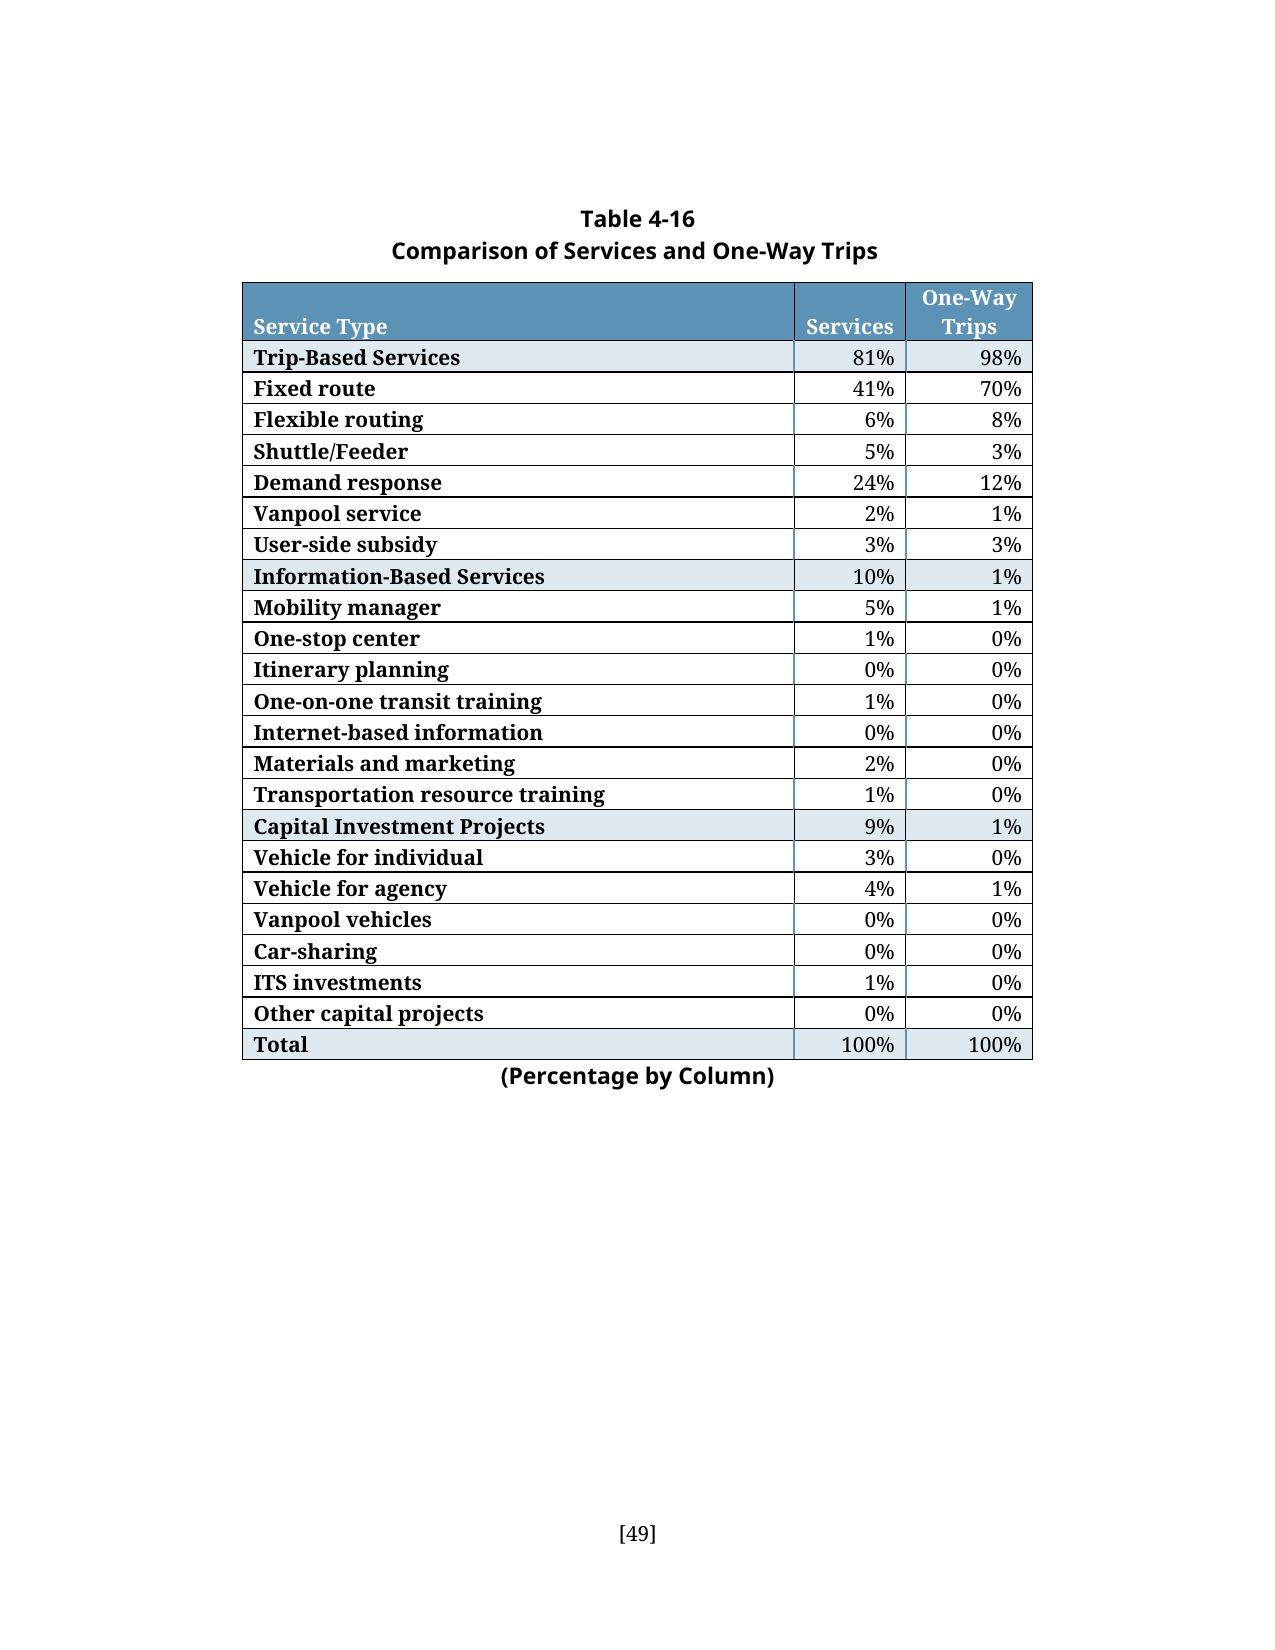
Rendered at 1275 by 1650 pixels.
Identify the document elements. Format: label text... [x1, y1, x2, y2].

table_cell 0% [907, 779, 1032, 809]
table_cell Transportation resource training [243, 779, 793, 809]
table_cell 1% [906, 873, 1032, 903]
table_cell 24% [795, 466, 905, 496]
table_cell 0% [795, 935, 905, 965]
table_cell Other capital projects [243, 998, 794, 1028]
table_cell 100% [795, 1029, 905, 1059]
table_cell 10% [795, 560, 905, 590]
table_cell Demand response [243, 466, 793, 496]
table_cell 0% [907, 841, 1032, 871]
table_cell 3% [907, 529, 1032, 559]
table_cell 0% [906, 935, 1032, 965]
table_cell Total [243, 1029, 793, 1059]
table_cell 0% [906, 998, 1032, 1028]
table_header Services [795, 283, 905, 340]
table_cell 0% [795, 904, 905, 934]
table_cell 0% [795, 716, 905, 746]
table_cell 3% [795, 841, 905, 871]
table_cell Itinerary planning [243, 654, 793, 684]
table_cell 2% [795, 498, 905, 528]
table_cell Trip-Based Services [243, 341, 793, 371]
table_cell 41% [795, 373, 905, 403]
table_cell Shuttle/Feeder [243, 435, 794, 465]
table_cell 100% [907, 1029, 1032, 1059]
table_cell 0% [907, 904, 1032, 934]
table_cell 6% [795, 404, 905, 434]
table_cell Fixed route [243, 373, 794, 403]
table_header Service Type [243, 283, 794, 340]
table_cell 1% [795, 779, 905, 809]
table_cell 0% [907, 716, 1032, 746]
table_cell One-on-one transit training [243, 685, 794, 715]
table_cell Mobility manager [243, 591, 793, 621]
table_cell 12% [907, 466, 1032, 496]
table_cell One-stop center [243, 623, 794, 653]
table_cell 70% [906, 373, 1032, 403]
table_cell User-side subsidy [243, 529, 793, 559]
table_cell 1% [795, 685, 905, 715]
table_cell 2% [795, 748, 905, 778]
table_cell 1% [907, 591, 1032, 621]
table_cell 0% [907, 654, 1032, 684]
table_cell Internet-based information [243, 716, 793, 746]
table_cell 1% [906, 560, 1032, 590]
table_cell 98% [907, 341, 1032, 371]
table_cell 0% [906, 685, 1032, 715]
table_cell 1% [906, 498, 1032, 528]
table_cell 8% [907, 404, 1032, 434]
table_cell 1% [906, 810, 1032, 840]
table_header One-Way Trips [906, 283, 1032, 340]
table_cell Capital Investment Projects [243, 810, 794, 840]
table_cell 5% [795, 591, 905, 621]
table_cell Vehicle for individual [243, 841, 793, 871]
table_cell Materials and marketing [243, 748, 794, 778]
table_cell Information-Based Services [243, 560, 794, 590]
table_cell 0% [795, 654, 905, 684]
table_cell 5% [795, 435, 905, 465]
table_cell 1% [795, 966, 905, 996]
table_cell Vehicle for agency [243, 873, 794, 903]
table_cell 0% [795, 998, 905, 1028]
table_cell 81% [795, 341, 905, 371]
table_cell 9% [795, 810, 905, 840]
table_cell 3% [795, 529, 905, 559]
table_cell Vanpool vehicles [243, 904, 793, 934]
table_cell 0% [906, 748, 1032, 778]
table_cell ITS investments [243, 966, 793, 996]
table_cell Car-sharing [243, 935, 794, 965]
table_cell 0% [906, 623, 1032, 653]
table_cell 3% [906, 435, 1032, 465]
table_cell 1% [795, 623, 905, 653]
table_cell 4% [795, 873, 905, 903]
table_cell Flexible routing [243, 404, 793, 434]
table_cell Vanpool service [243, 498, 794, 528]
table_cell 0% [907, 966, 1032, 996]
